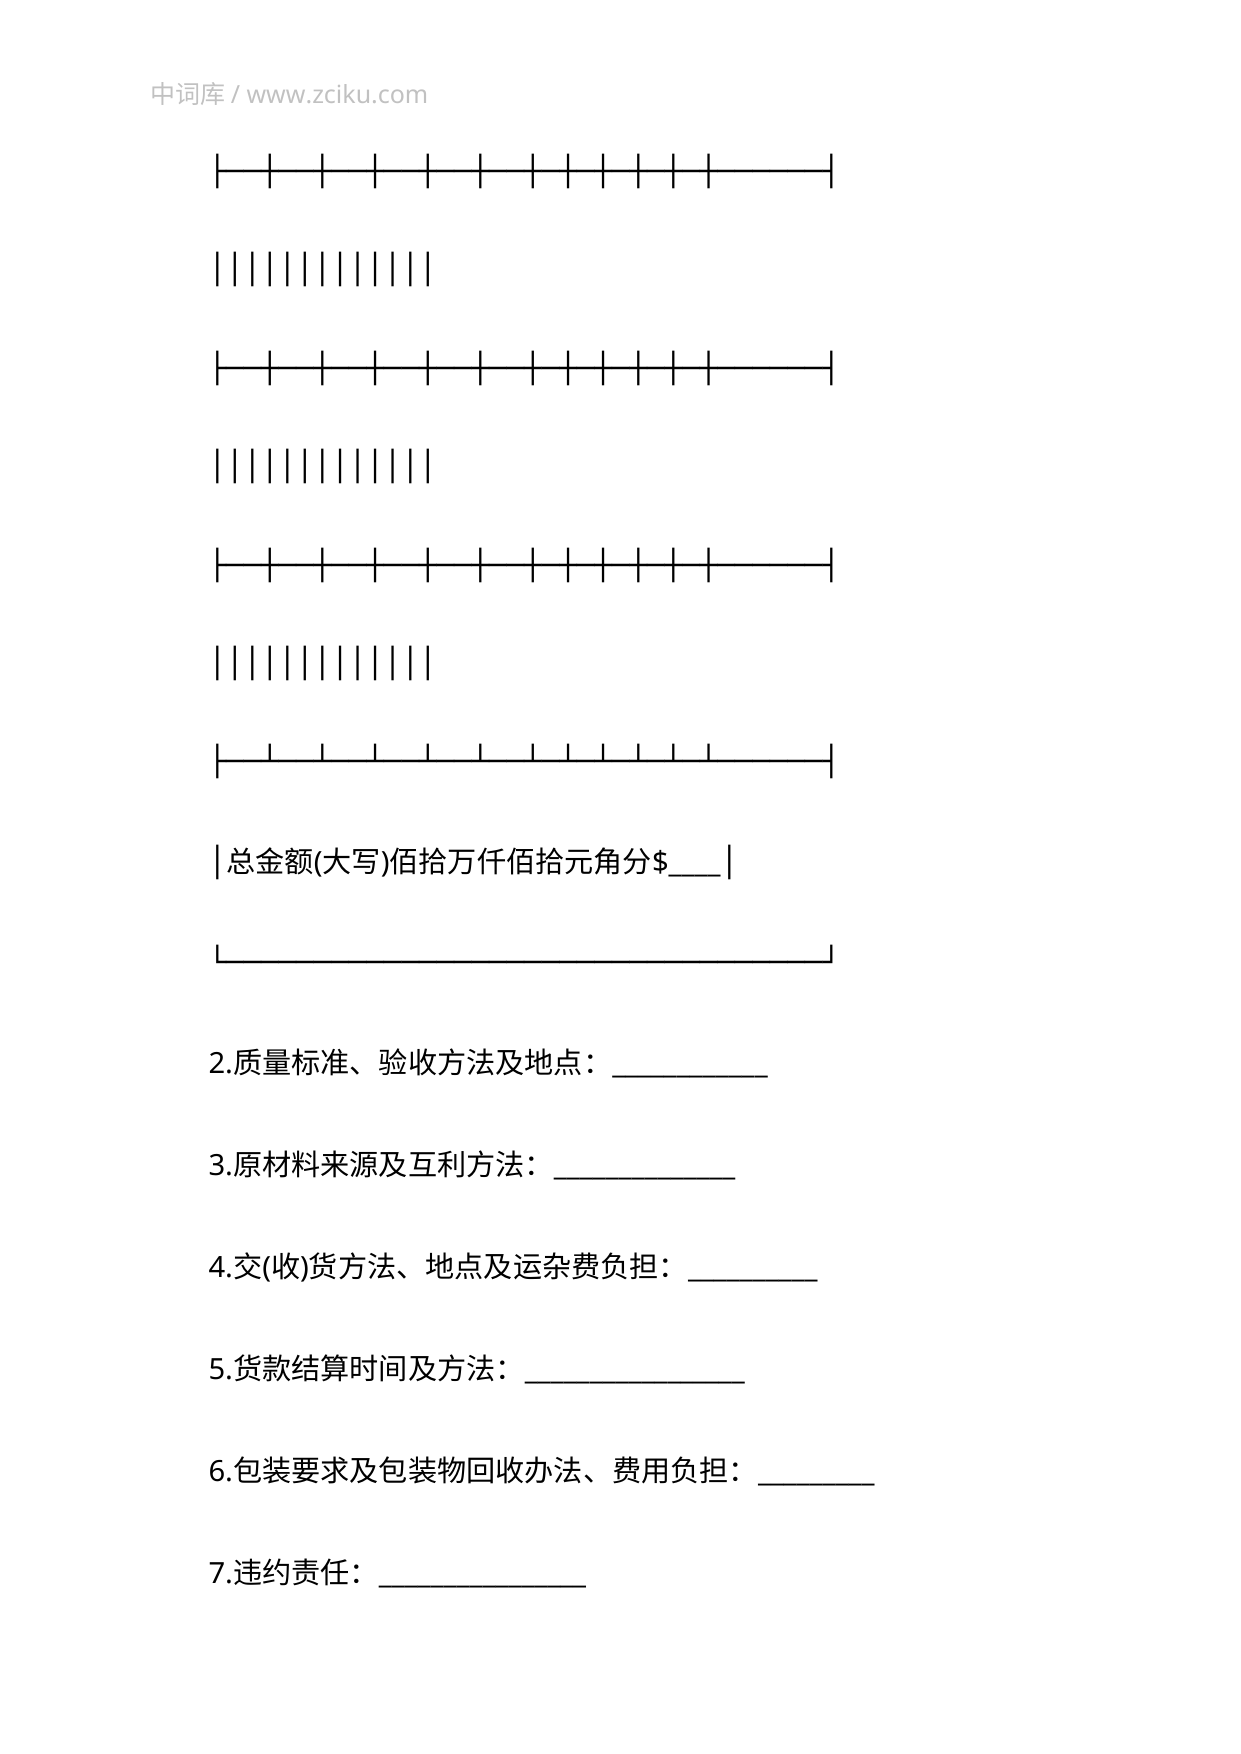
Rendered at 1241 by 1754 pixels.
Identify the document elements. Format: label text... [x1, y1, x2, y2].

text │││││││││││││ [150, 248, 1090, 288]
text │总金额(大写)佰拾万仟佰拾元角分$____│ [150, 839, 1090, 881]
text │││││││││││││ [150, 642, 1090, 682]
text ├──┼──┼──┼──┼──┼──┼─┼─┼─┼─┼─┼──────┤ [150, 347, 1090, 387]
text ├──┼──┼──┼──┼──┼──┼─┼─┼─┼─┼─┼──────┤ [150, 544, 1090, 583]
text ├──┴──┴──┴──┴──┴──┴─┴─┴─┴─┴─┴──────┤ [150, 741, 1090, 780]
text 7.违约责任：________________ [150, 1549, 1090, 1592]
text 2.质量标准、验收方法及地点：____________ [150, 1039, 1090, 1082]
text └──────────────────────────────────┘ [150, 941, 1090, 981]
text │││││││││││││ [150, 445, 1090, 485]
text ├──┼──┼──┼──┼──┼──┼─┼─┼─┼─┼─┼──────┤ [150, 150, 1090, 190]
text 4.交(收)货方法、地点及运杂费负担：__________ [150, 1243, 1090, 1286]
text 6.包装要求及包装物回收办法、费用负担：_________ [150, 1447, 1090, 1490]
text 5.货款结算时间及方法：_________________ [150, 1345, 1090, 1388]
text 3.原材料来源及互利方法：______________ [150, 1141, 1090, 1184]
